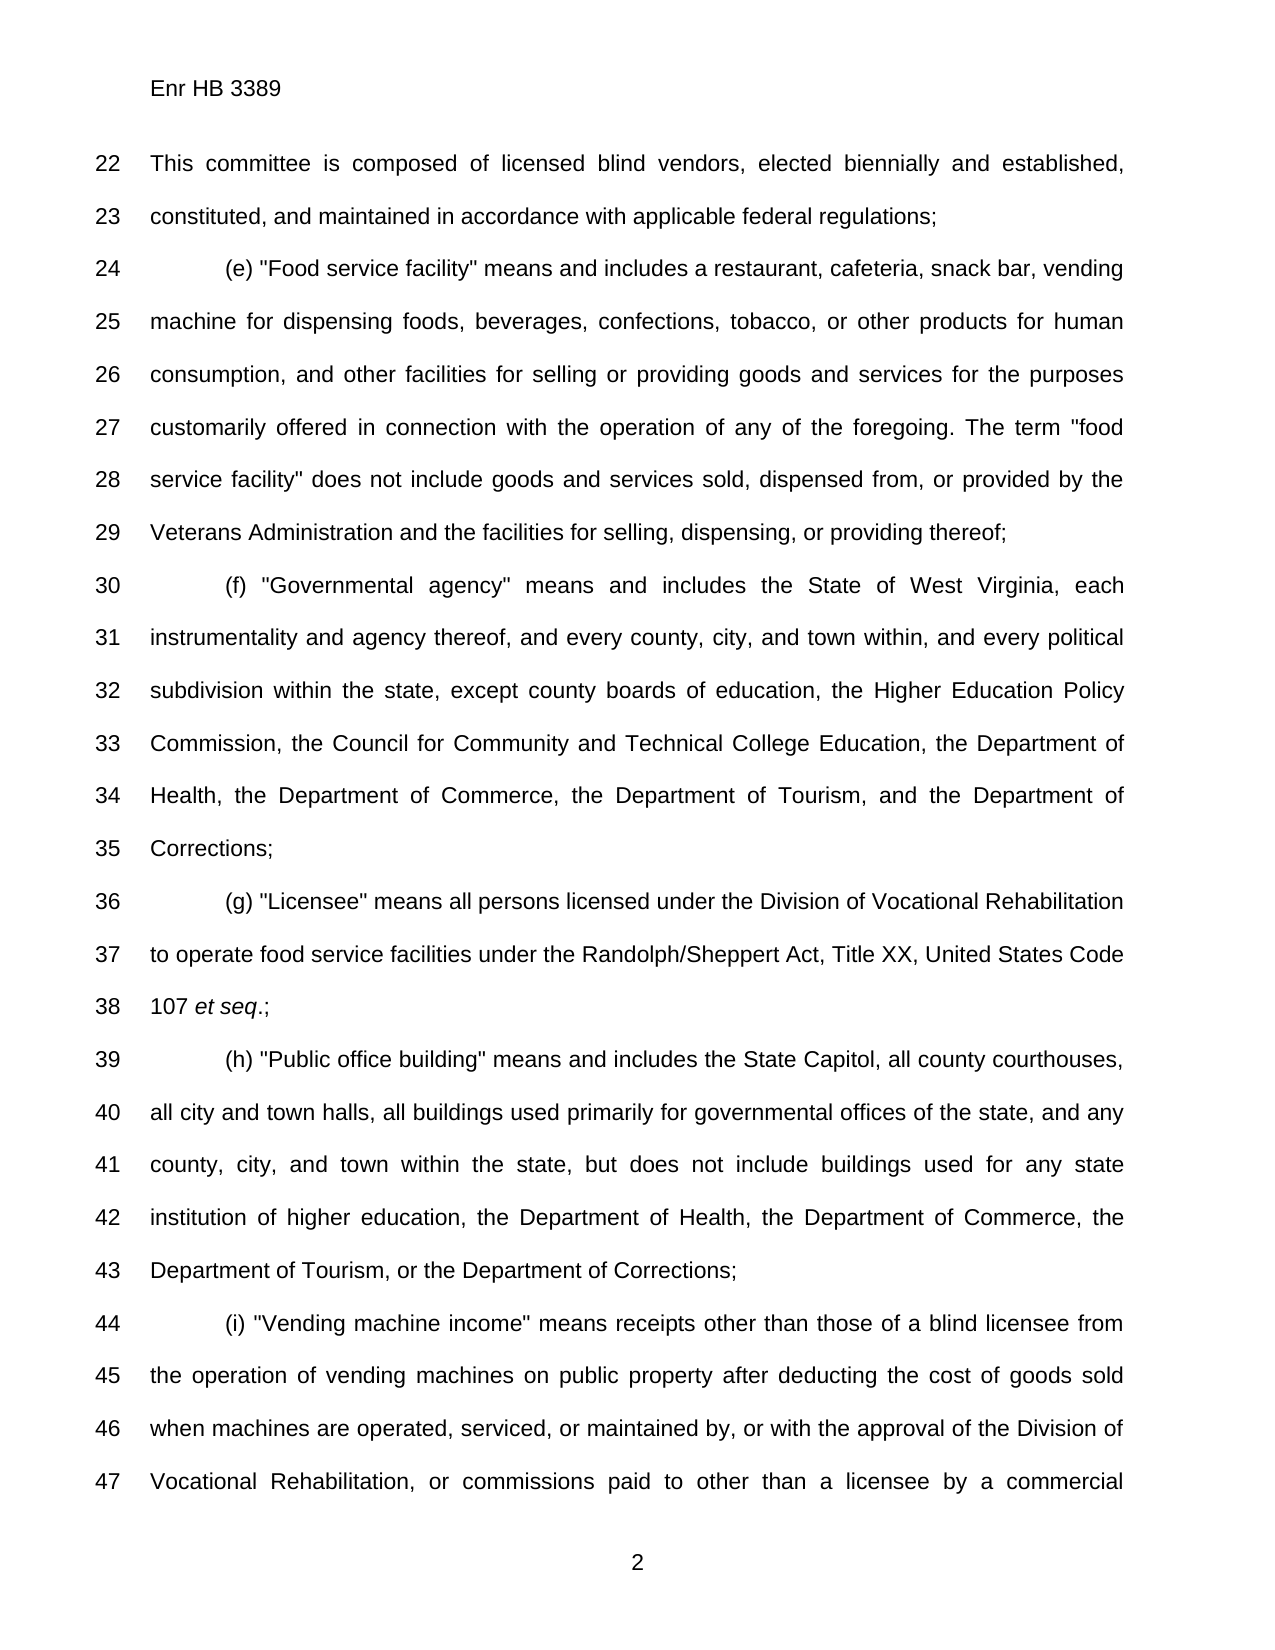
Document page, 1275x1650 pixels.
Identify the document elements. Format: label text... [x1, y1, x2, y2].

text (g) "Licensee" means all persons licensed under the Division of Vocational Rehabilitation to operate food service facilities under the Randolph/Sheppert Act, Title XX, United States Code 107 et seq.; [150, 888, 1125, 1020]
text (f) "Governmental agency" means and includes the State of West Virginia, each instrumentality and agency thereof, and every county, city, and town within, and every political subdivision within the state, except county boards of education, the Higher Education Policy Commission, the Council for Community and Technical College Education, the Department of Health, the Department of Commerce, the Department of Tourism, and the Department of Corrections; [150, 572, 1125, 862]
text (h) "Public office building" means and includes the State Capitol, all county courthouses, all city and town halls, all buildings used primarily for governmental offices of the state, and any county, city, and town within the state, but does not include buildings used for any state institution of higher education, the Department of Health, the Department of Commerce, the Department of Tourism, or the Department of Corrections; [150, 1046, 1125, 1283]
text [150, 1309, 1125, 1494]
text (e) "Food service facility" means and includes a restaurant, cafeteria, snack bar, vending machine for dispensing foods, beverages, confections, tobacco, or other products for human consumption, and other facilities for selling or providing goods and services for the purposes customarily offered in connection with the operation of any of the foregoing. The term "food service facility" does not include goods and services sold, dispensed from, or provided by the Veterans Administration and the facilities for selling, dispensing, or providing thereof; [150, 255, 1125, 545]
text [150, 150, 1125, 229]
